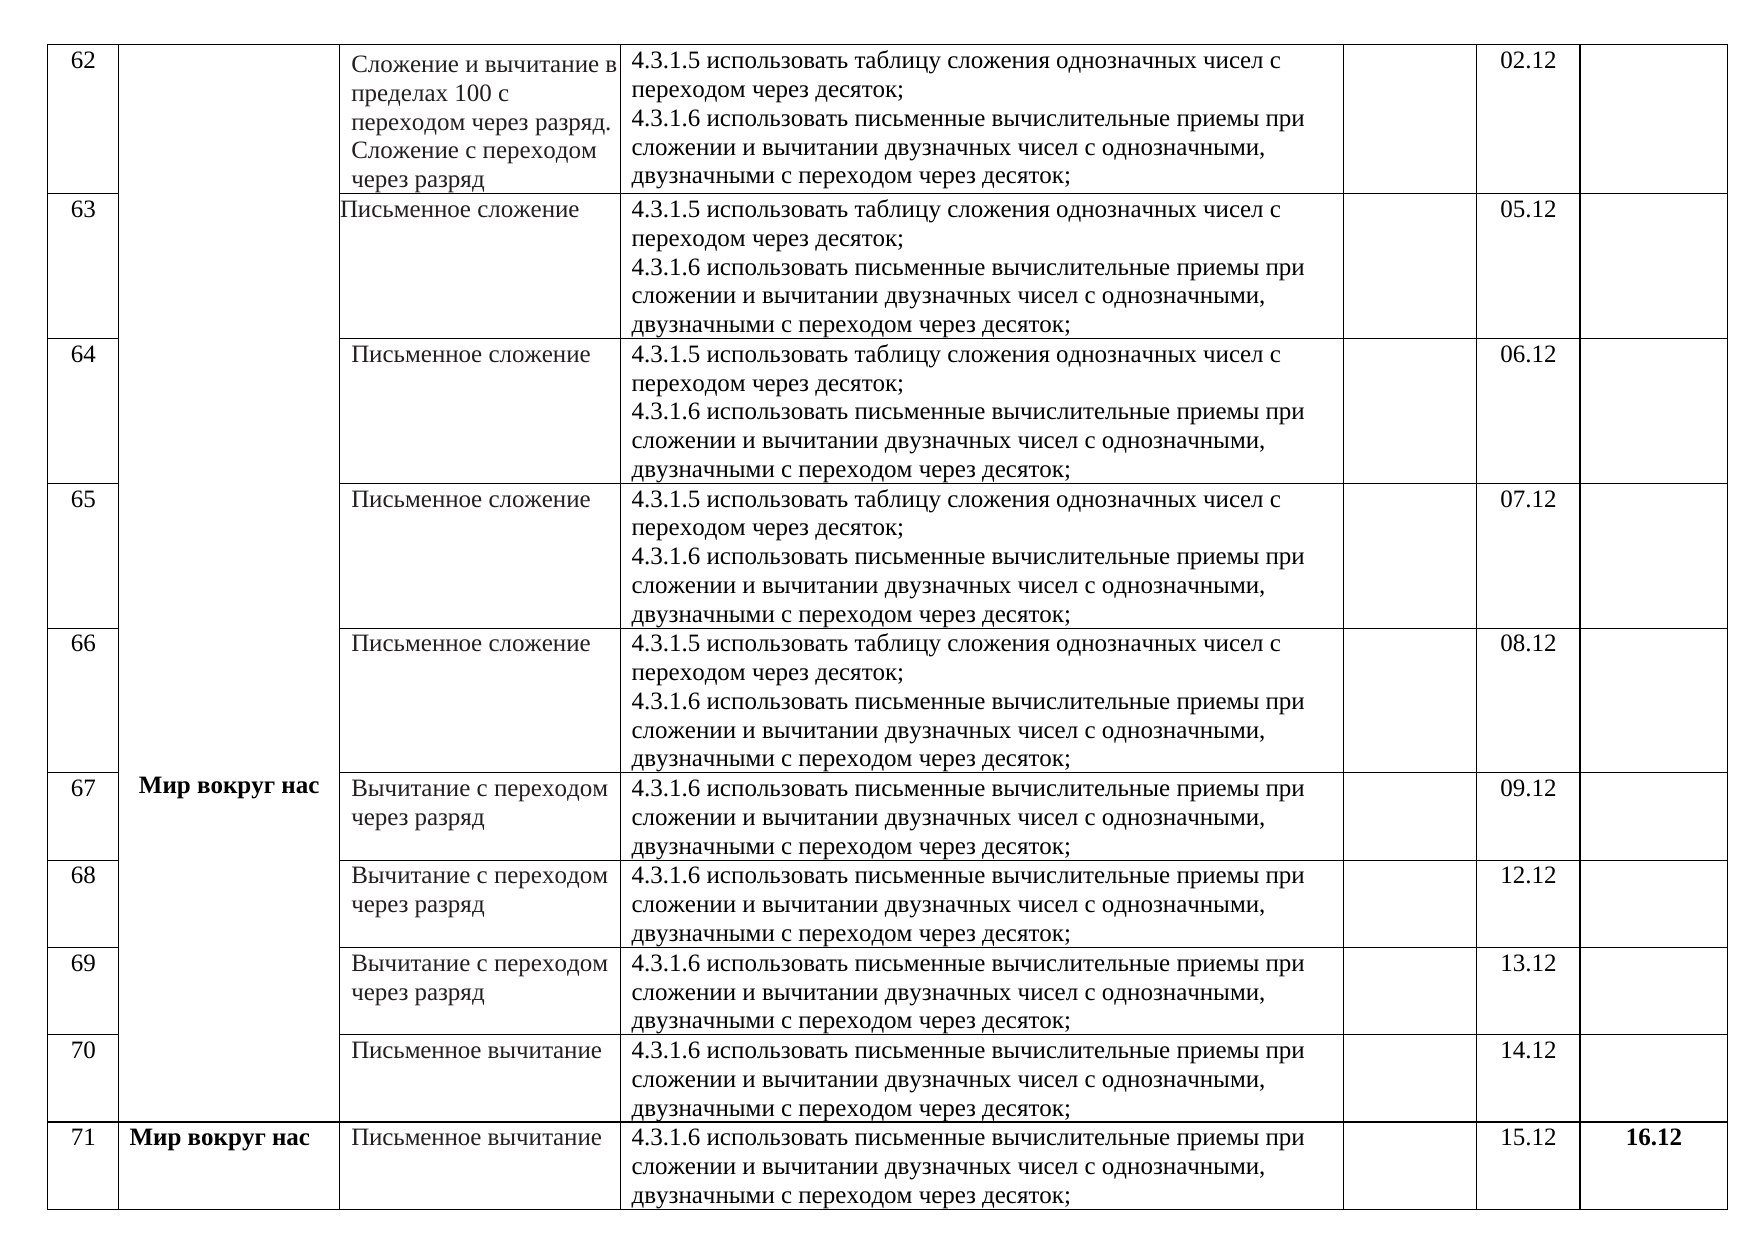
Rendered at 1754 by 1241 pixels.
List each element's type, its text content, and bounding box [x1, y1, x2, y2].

table_cell Письменное вычитание [340, 1035, 620, 1121]
table_cell 08.12 [1477, 629, 1579, 772]
table_cell 63 [48, 194, 118, 338]
table_cell 15.12 [1477, 1123, 1579, 1209]
table_cell 71 [48, 1123, 118, 1209]
table_cell [1344, 1123, 1476, 1209]
table_cell [1344, 484, 1476, 627]
table_cell [1344, 861, 1476, 947]
table_cell [1581, 1035, 1727, 1121]
table_cell Вычитание с пере­ходом через разряд [340, 948, 620, 1034]
table_cell 02.12 [1477, 45, 1579, 193]
table_cell [1581, 773, 1727, 859]
table_cell 62 [48, 45, 118, 193]
table_cell 64 [48, 339, 118, 483]
table_cell Письменное сложение [340, 484, 620, 627]
table_cell [1344, 773, 1476, 859]
table_cell 70 [48, 1035, 118, 1121]
table_cell Письменное сложение [340, 339, 620, 483]
table_cell [1344, 1035, 1476, 1121]
table_cell [1344, 339, 1476, 483]
table_cell 66 [48, 629, 118, 772]
table_cell [1344, 629, 1476, 772]
table_cell 13.12 [1477, 948, 1579, 1034]
table_cell [1581, 861, 1727, 947]
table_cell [621, 45, 1343, 193]
table_cell [1581, 194, 1727, 338]
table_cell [340, 1123, 620, 1209]
table_cell 12.12 [1477, 861, 1579, 947]
table_cell 14.12 [1477, 1035, 1579, 1121]
table_cell 67 [48, 773, 118, 859]
table_cell 68 [48, 861, 118, 947]
table_cell 16.12 [1581, 1123, 1727, 1209]
table_cell [1581, 45, 1727, 193]
table_cell 07.12 [1477, 484, 1579, 627]
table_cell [621, 1123, 1343, 1209]
table_cell 65 [48, 484, 118, 627]
table_cell [1581, 484, 1727, 627]
table_cell 05.12 [1477, 194, 1579, 338]
table_cell [1344, 948, 1476, 1034]
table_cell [119, 1123, 339, 1209]
table_cell [1344, 194, 1476, 338]
table_cell Вычитание с пере­ходом через разряд [340, 773, 620, 859]
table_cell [340, 45, 620, 193]
table_cell Вычитание с пере­ходом через разряд [340, 861, 620, 947]
table_cell Письменное сложение [340, 194, 620, 338]
table_cell [1344, 45, 1476, 193]
table_cell [1581, 948, 1727, 1034]
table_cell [119, 45, 339, 1121]
table_cell [1581, 339, 1727, 483]
table_cell 09.12 [1477, 773, 1579, 859]
table_cell 06.12 [1477, 339, 1579, 483]
table_cell [1581, 629, 1727, 772]
table_cell Письменное сложение [340, 629, 620, 772]
table_cell 69 [48, 948, 118, 1034]
